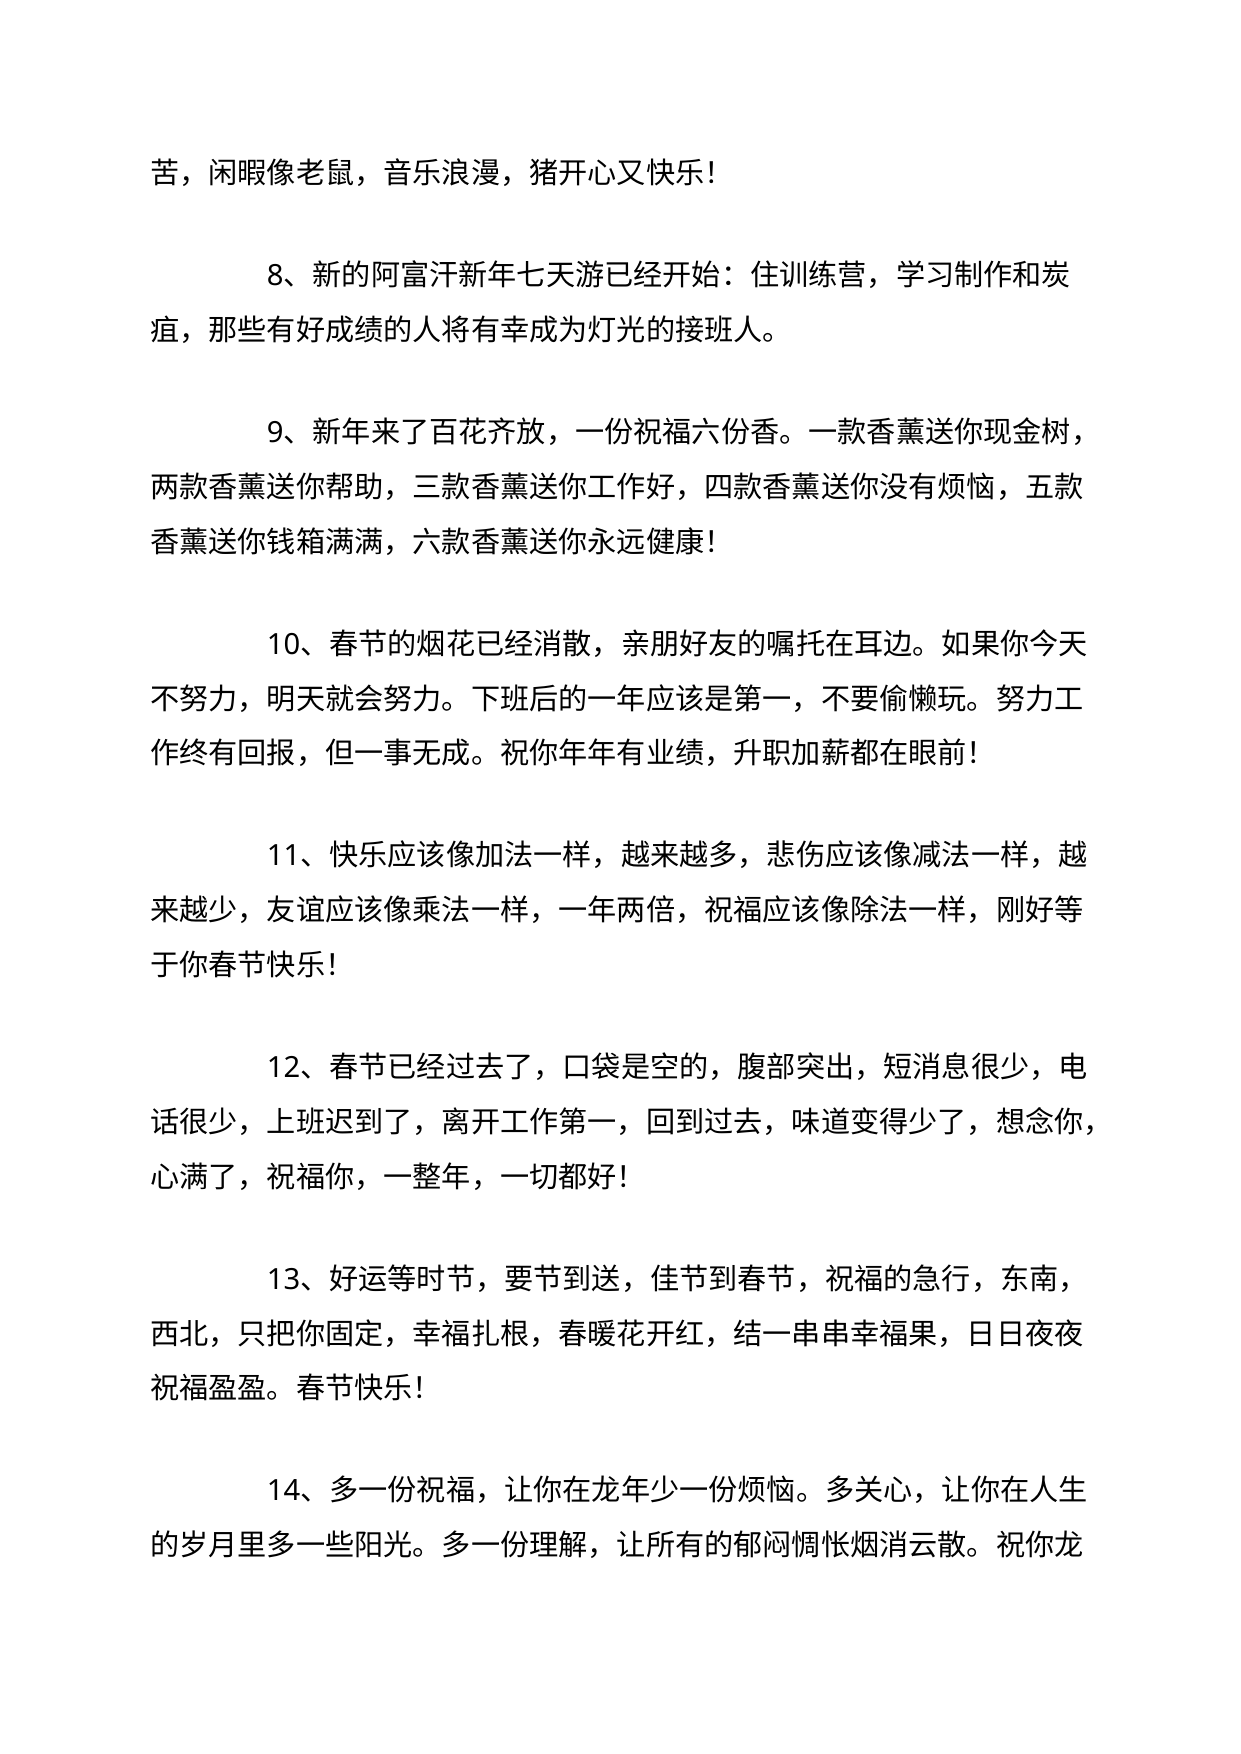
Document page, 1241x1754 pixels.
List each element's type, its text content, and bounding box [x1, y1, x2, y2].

text 13、好运等时节，要节到送，佳节到春节，祝福的急行，东南，西北，只把你固定，幸福扎根，春暖花开红，结一串串幸福果，日日夜夜祝福盈盈。春节快乐！ [150, 1255, 1090, 1407]
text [150, 150, 1090, 192]
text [150, 1467, 1090, 1564]
text 12、春节已经过去了，口袋是空的，腹部突出，短消息很少，电话很少，上班迟到了，离开工作第一，回到过去，味道变得少了，想念你，心满了，祝福你，一整年，一切都好！ [150, 1043, 1090, 1196]
text 11、快乐应该像加法一样，越来越多，悲伤应该像减法一样，越来越少，友谊应该像乘法一样，一年两倍，祝福应该像除法一样，刚好等于你春节快乐！ [150, 832, 1090, 984]
text 10、春节的烟花已经消散，亲朋好友的嘱托在耳边。如果你今天不努力，明天就会努力。下班后的一年应该是第一，不要偷懒玩。努力工作终有回报，但一事无成。祝你年年有业绩，升职加薪都在眼前！ [150, 620, 1090, 772]
text 9、新年来了百花齐放，一份祝福六份香。一款香薰送你现金树，两款香薰送你帮助，三款香薰送你工作好，四款香薰送你没有烦恼，五款香薰送你钱箱满满，六款香薰送你永远健康！ [150, 408, 1090, 561]
text 8、新的阿富汗新年七天游已经开始：住训练营，学习制作和炭疽，那些有好成绩的人将有幸成为灯光的接班人。 [150, 252, 1090, 349]
